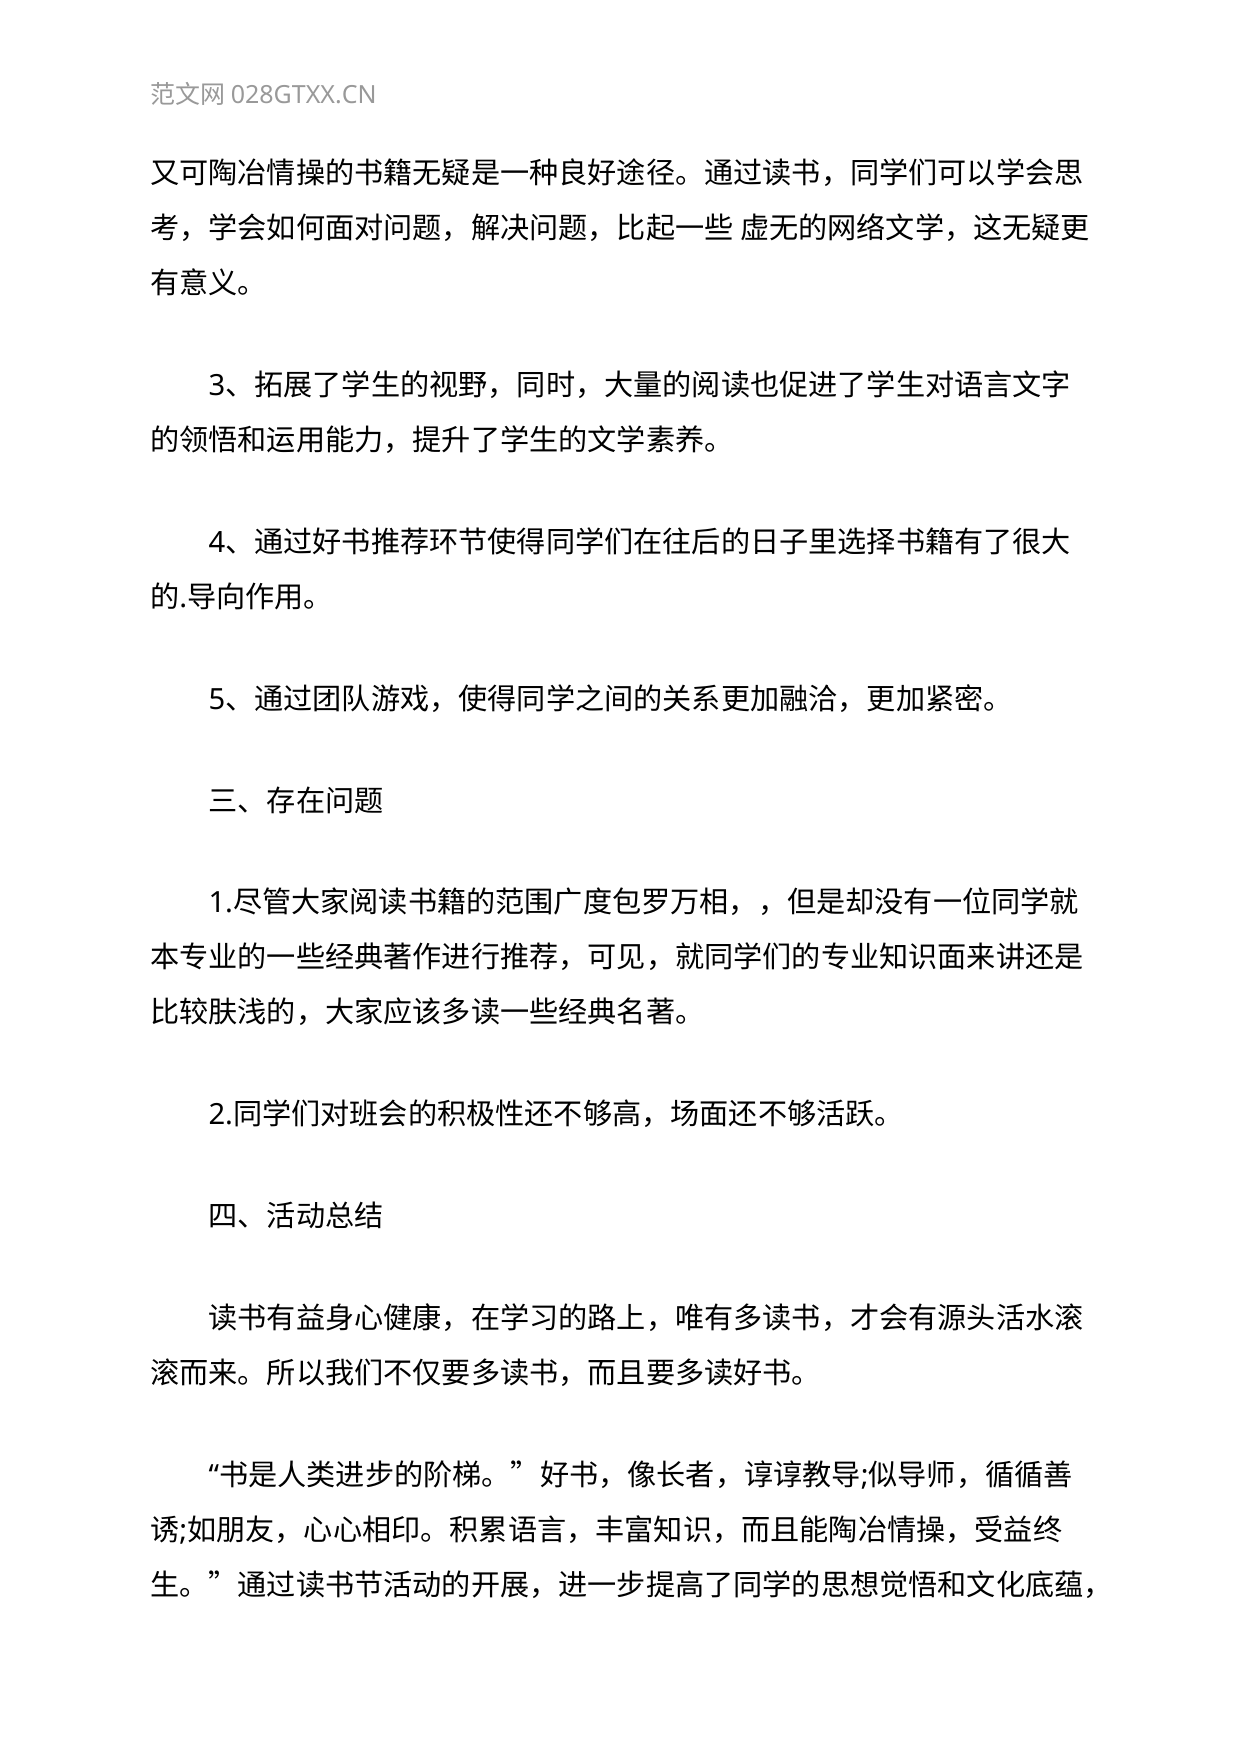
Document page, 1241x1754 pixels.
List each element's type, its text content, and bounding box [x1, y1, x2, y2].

text 读书有益身心健康，在学习的路上，唯有多读书，才会有源头活水滚滚而来。所以我们不仅要多读书，而且要多读好书。 [150, 1294, 1090, 1392]
text 2.同学们对班会的积极性还不够高，场面还不够活跃。 [150, 1091, 1090, 1133]
text 三、存在问题 [150, 777, 1090, 819]
text 1.尽管大家阅读书籍的范围广度包罗万相，，但是却没有一位同学就本专业的一些经典著作进行推荐，可见，就同学们的专业知识面来讲还是比较肤浅的，大家应该多读一些经典名著。 [150, 879, 1090, 1031]
text 4、通过好书推荐环节使得同学们在往后的日子里选择书籍有了很大的.导向作用。 [150, 518, 1090, 616]
text 3、拓展了学生的视野，同时，大量的阅读也促进了学生对语言文字的领悟和运用能力，提升了学生的文学素养。 [150, 362, 1090, 459]
text 5、通过团队游戏，使得同学之间的关系更加融洽，更加紧密。 [150, 675, 1090, 718]
text 四、活动总结 [150, 1193, 1090, 1235]
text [150, 1451, 1090, 1603]
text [150, 150, 1090, 302]
